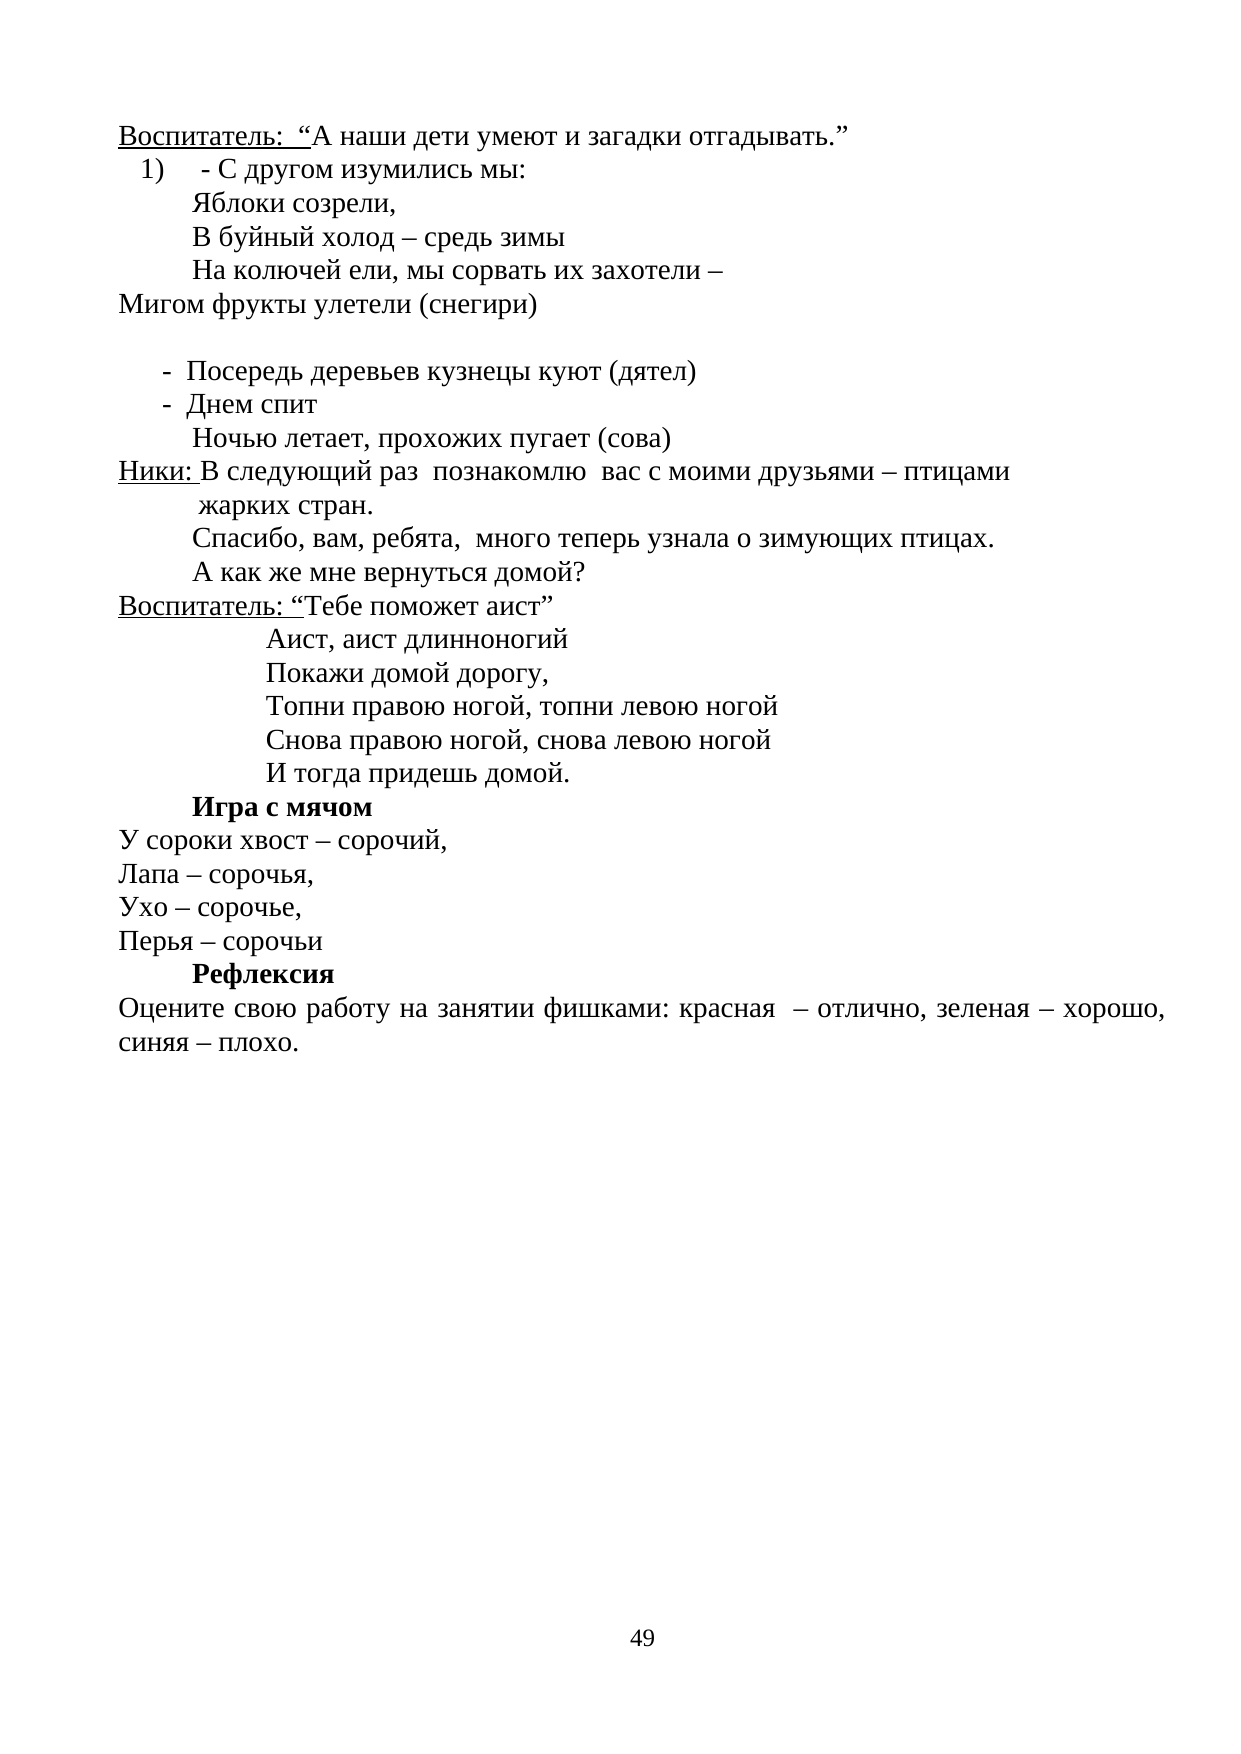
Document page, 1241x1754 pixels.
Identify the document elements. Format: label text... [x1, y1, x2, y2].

text - Посередь деревьев кузнецы куют (дятел) [118, 353, 1167, 386]
text Снова правою ногой, снова левою ногой [118, 722, 1167, 755]
text Ночью летает, прохожих пугает (сова) [118, 420, 1167, 453]
text Перья – сорочьи [118, 923, 1167, 957]
text Воспитатель: “Тебе поможет аист” [118, 588, 1167, 621]
text И тогда придешь домой. [118, 755, 1167, 789]
text Воспитатель: “А наши дети умеют и загадки отгадывать.” [118, 118, 1167, 152]
text На колючей ели, мы сорвать их захотели – [118, 252, 1167, 286]
text Аист, аист длинноногий [118, 621, 1167, 655]
text Мигом фрукты улетели (снегири) [118, 286, 1167, 319]
text Рефлексия [118, 957, 1167, 990]
text Спасибо, вам, ребята, много теперь узнала о зимующих птицах. [118, 521, 1167, 554]
text Лапа – сорочья, [118, 856, 1167, 889]
text Ухо – сорочье, [118, 889, 1167, 923]
text Яблоки созрели, [118, 185, 1167, 219]
text 1) - С другом изумились мы: [118, 152, 1167, 185]
text Оцените свою работу на занятии фишками: красная – отлично, зеленая – хорошо, синяя – плохо. [118, 990, 1167, 1057]
text Покажи домой дорогу, [118, 655, 1167, 688]
text У сороки хвост – сорочий, [118, 822, 1167, 856]
text Игра с мячом [118, 789, 1167, 822]
text В буйный холод – средь зимы [118, 219, 1167, 252]
text - Днем спит [118, 386, 1167, 420]
text Ники: В следующий раз познакомлю вас с моими друзьями – птицами [118, 453, 1167, 487]
text Топни правою ногой, топни левою ногой [118, 688, 1167, 722]
text жарких стран. [118, 487, 1167, 521]
text А как же мне вернуться домой? [118, 554, 1167, 588]
